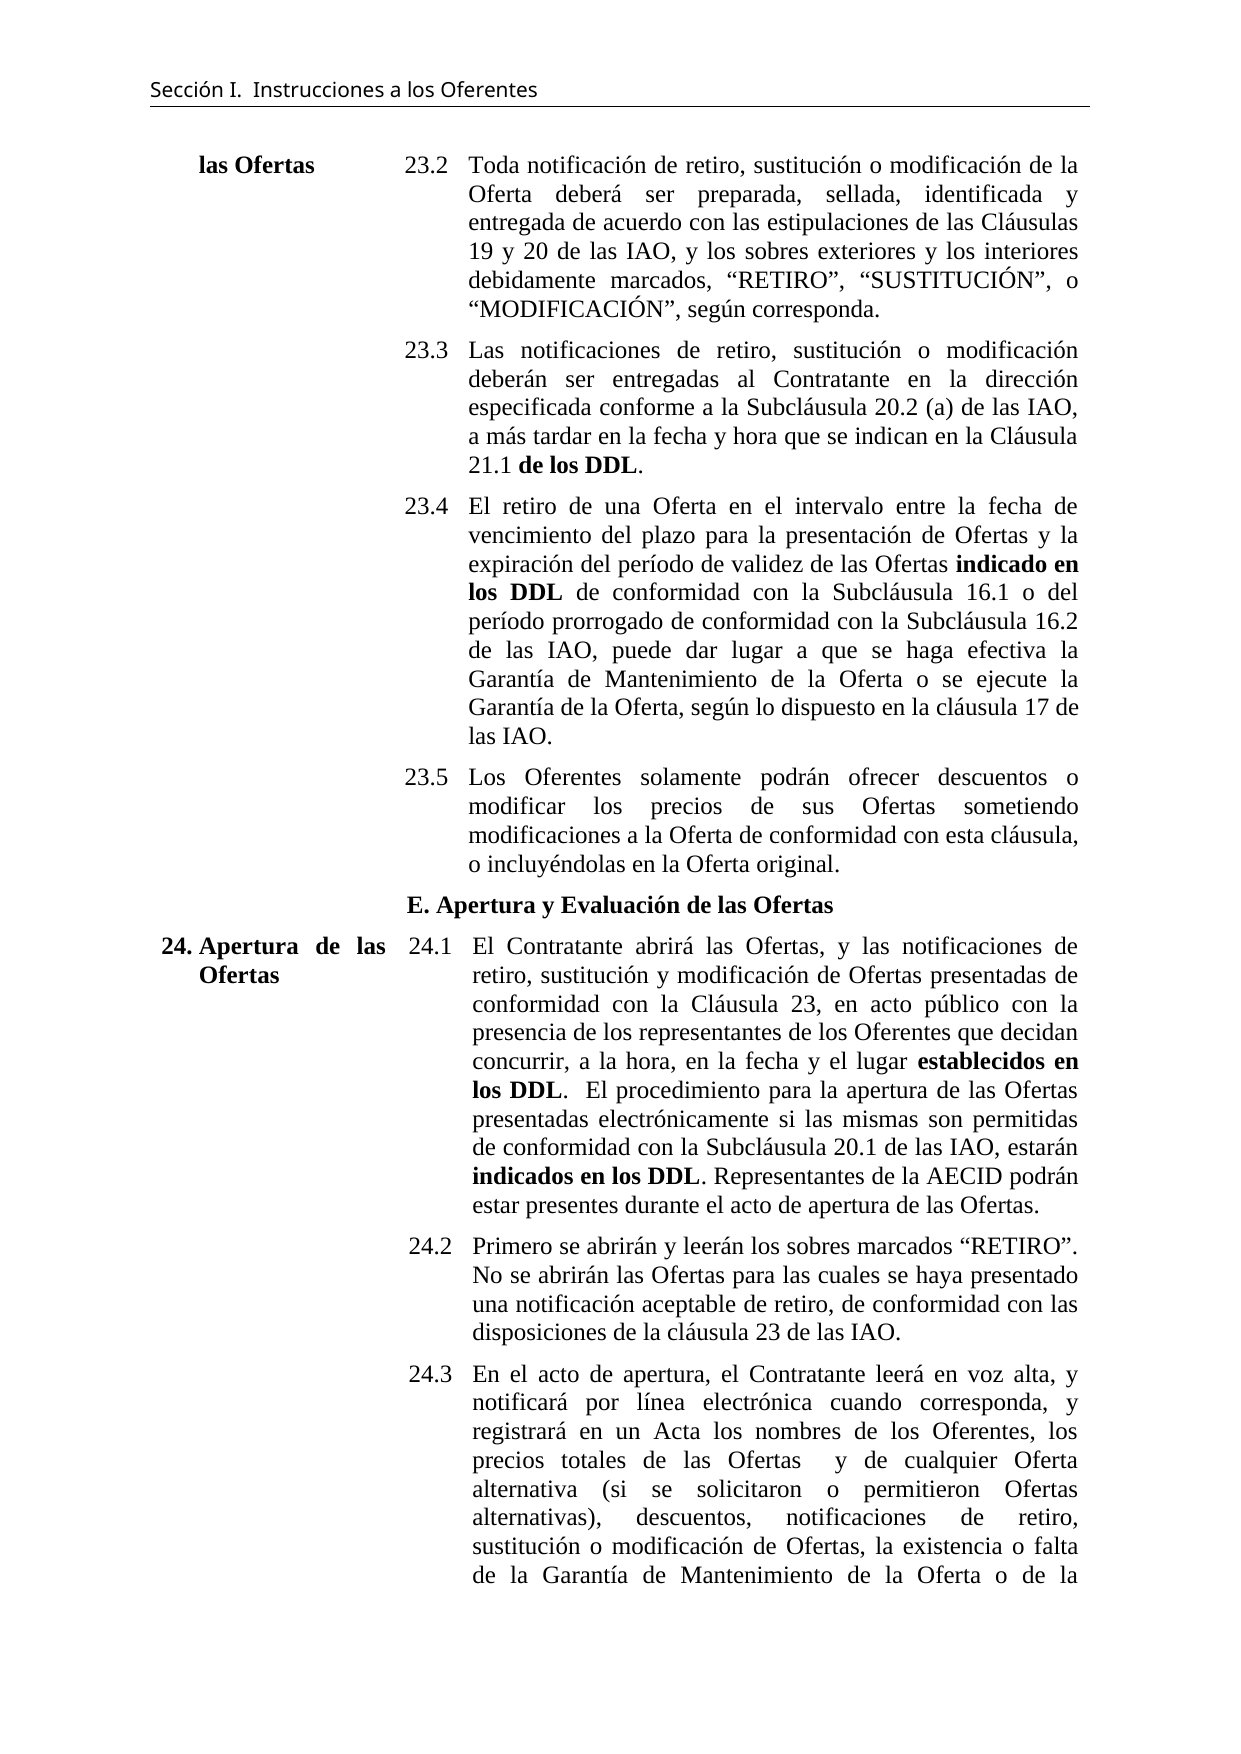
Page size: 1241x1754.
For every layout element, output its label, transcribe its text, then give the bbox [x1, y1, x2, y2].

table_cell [393, 150, 1090, 890]
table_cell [397, 931, 1090, 1589]
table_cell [150, 150, 393, 890]
table_cell E. Apertura y Evaluación de las Ofertas [150, 890, 1090, 931]
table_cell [150, 931, 397, 1589]
